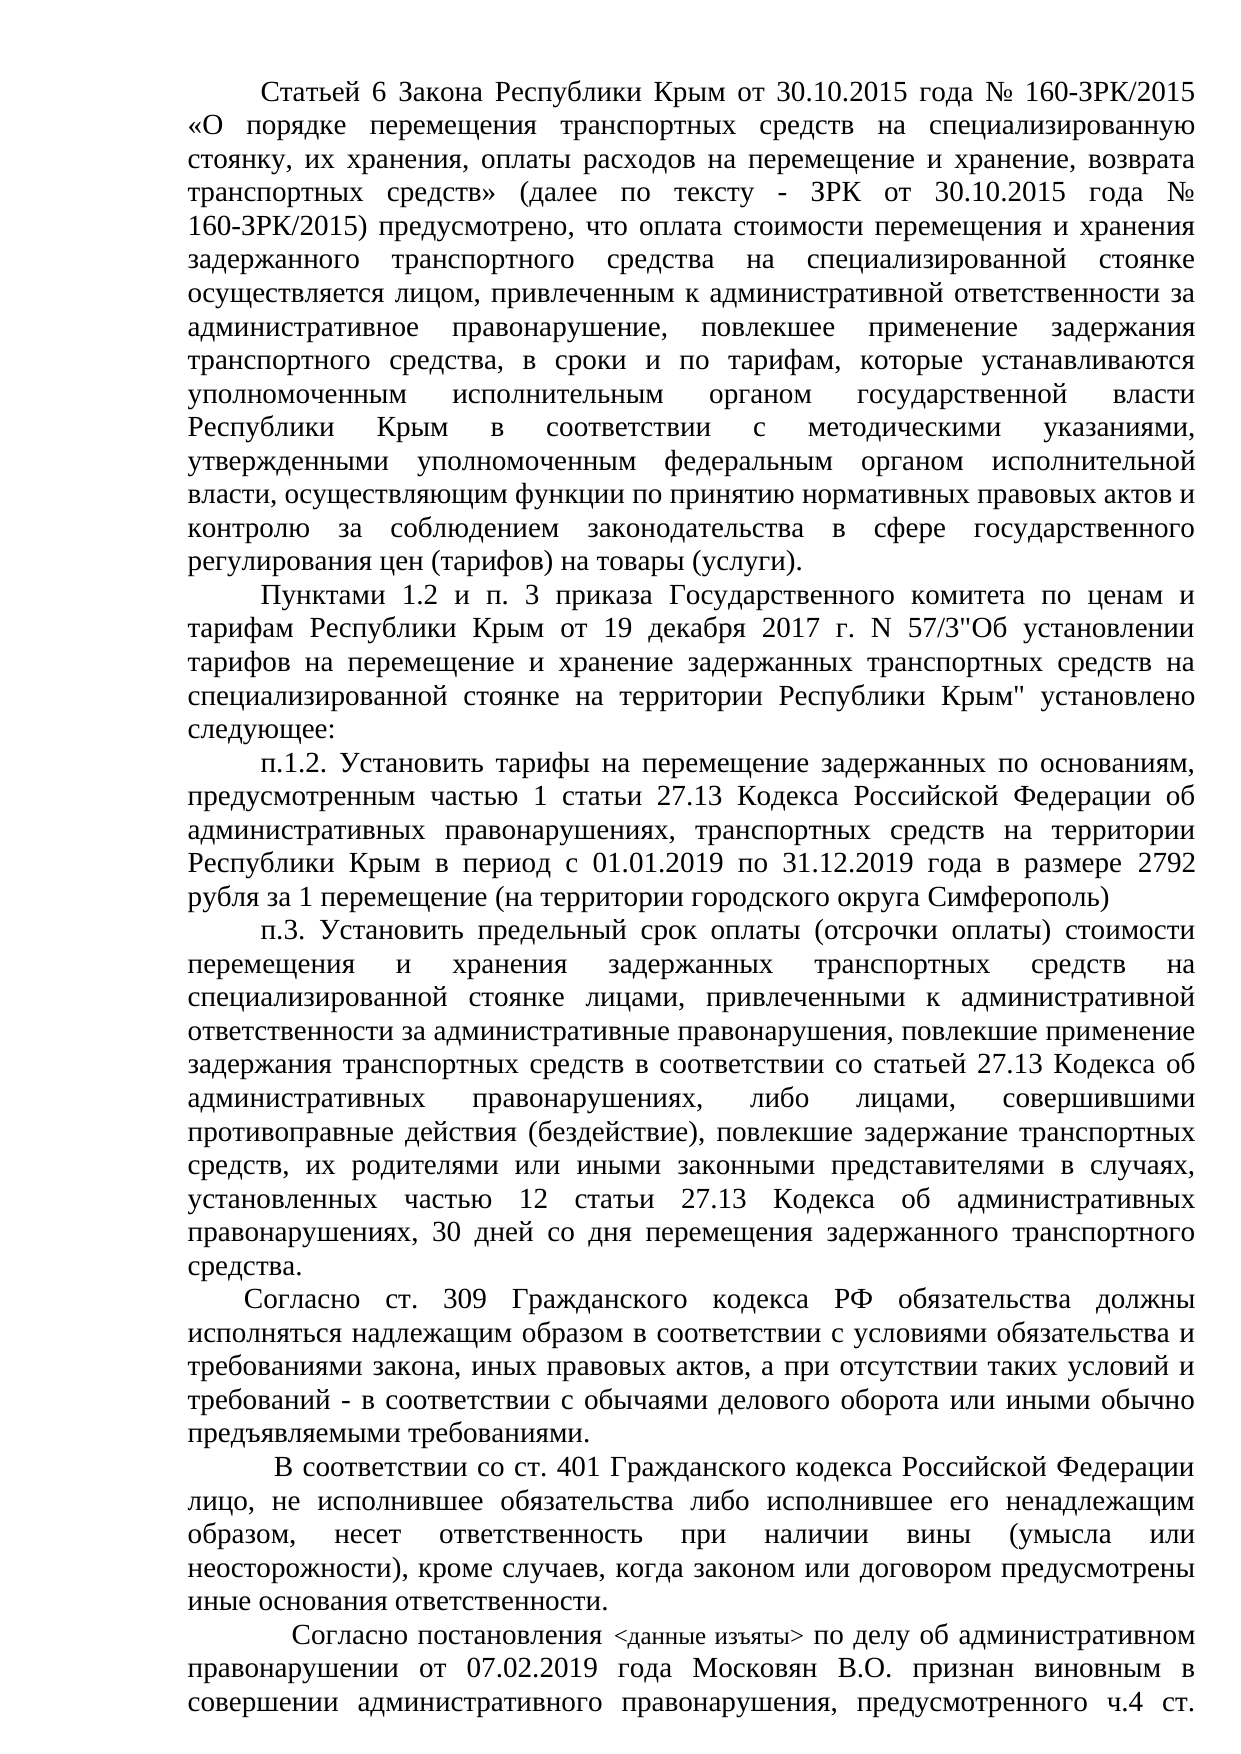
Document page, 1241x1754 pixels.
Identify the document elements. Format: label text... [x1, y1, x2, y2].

text п.3. Установить предельный срок оплаты (отсрочки оплаты) стоимости перемещения и хранения задержанных транспортных средств на специализированной стоянке лицами, привлеченными к административной ответственности за административные правонарушения, повлекшие применение задержания транспортных средств в соответствии со статьей 27.13 Кодекса об административных правонарушениях, либо лицами, совершившими противоправные действия (бездействие), повлекшие задержание транспортных средств, их родителями или иными законными представителями в случаях, установленных частью 12 статьи 27.13 Кодекса об административных правонарушениях, 30 дней со дня перемещения задержанного транспортного средства. [187, 912, 1196, 1281]
text Статьей 6 Закона Республики Крым от 30.10.2015 года № 160-ЗРК/2015 «О порядке перемещения транспортных средств на специализированную стоянку, их хранения, оплаты расходов на перемещение и хранение, возврата транспортных средств» (далее по тексту - ЗРК от 30.10.2015 года № 160-ЗРК/2015) предусмотрено, что оплата стоимости перемещения и хранения задержанного транспортного средства на специализированной стоянке осуществляется лицом, привлеченным к административной ответственности за административное правонарушение, повлекшее применение задержания транспортного средства, в сроки и по тарифам, которые устанавливаются уполномоченным исполнительным органом государственной власти Республики Крым в соответствии с методическими указаниями, утвержденными уполномоченным федеральным органом исполнительной власти, осуществляющим функции по принятию нормативных правовых актов и контролю за соблюдением законодательства в сфере государственного регулирования цен (тарифов) на товары (услуги). [187, 74, 1196, 577]
text Пунктами 1.2 и п. 3 приказа Государственного комитета по ценам и тарифам Республики Крым от 19 декабря 2017 г. N 57/3"Об установлении тарифов на перемещение и хранение задержанных транспортных средств на специализированной стоянке на территории Республики Крым" установлено следующее: [187, 577, 1196, 745]
text п.1.2. Установить тарифы на перемещение задержанных по основаниям, предусмотренным частью 1 статьи 27.13 Кодекса Российской Федерации об административных правонарушениях, транспортных средств на территории Республики Крым в период с 01.01.2019 по 31.12.2019 года в размере 2792 рубля за 1 перемещение (на территории городского округа Симферополь) [187, 745, 1196, 912]
text Согласно ст. 309 Гражданского кодекса РФ обязательства должны исполняться надлежащим образом в соответствии с условиями обязательства и требованиями закона, иных правовых актов, а при отсутствии таких условий и требований - в соответствии с обычаями делового оборота или иными обычно предъявляемыми требованиями. [187, 1281, 1196, 1449]
text В соответствии со ст. 401 Гражданского кодекса Российской Федерации лицо, не исполнившее обязательства либо исполнившее его ненадлежащим образом, несет ответственность при наличии вины (умысла или неосторожности), кроме случаев, когда законом или договором предусмотрены иные основания ответственности. [187, 1449, 1196, 1617]
